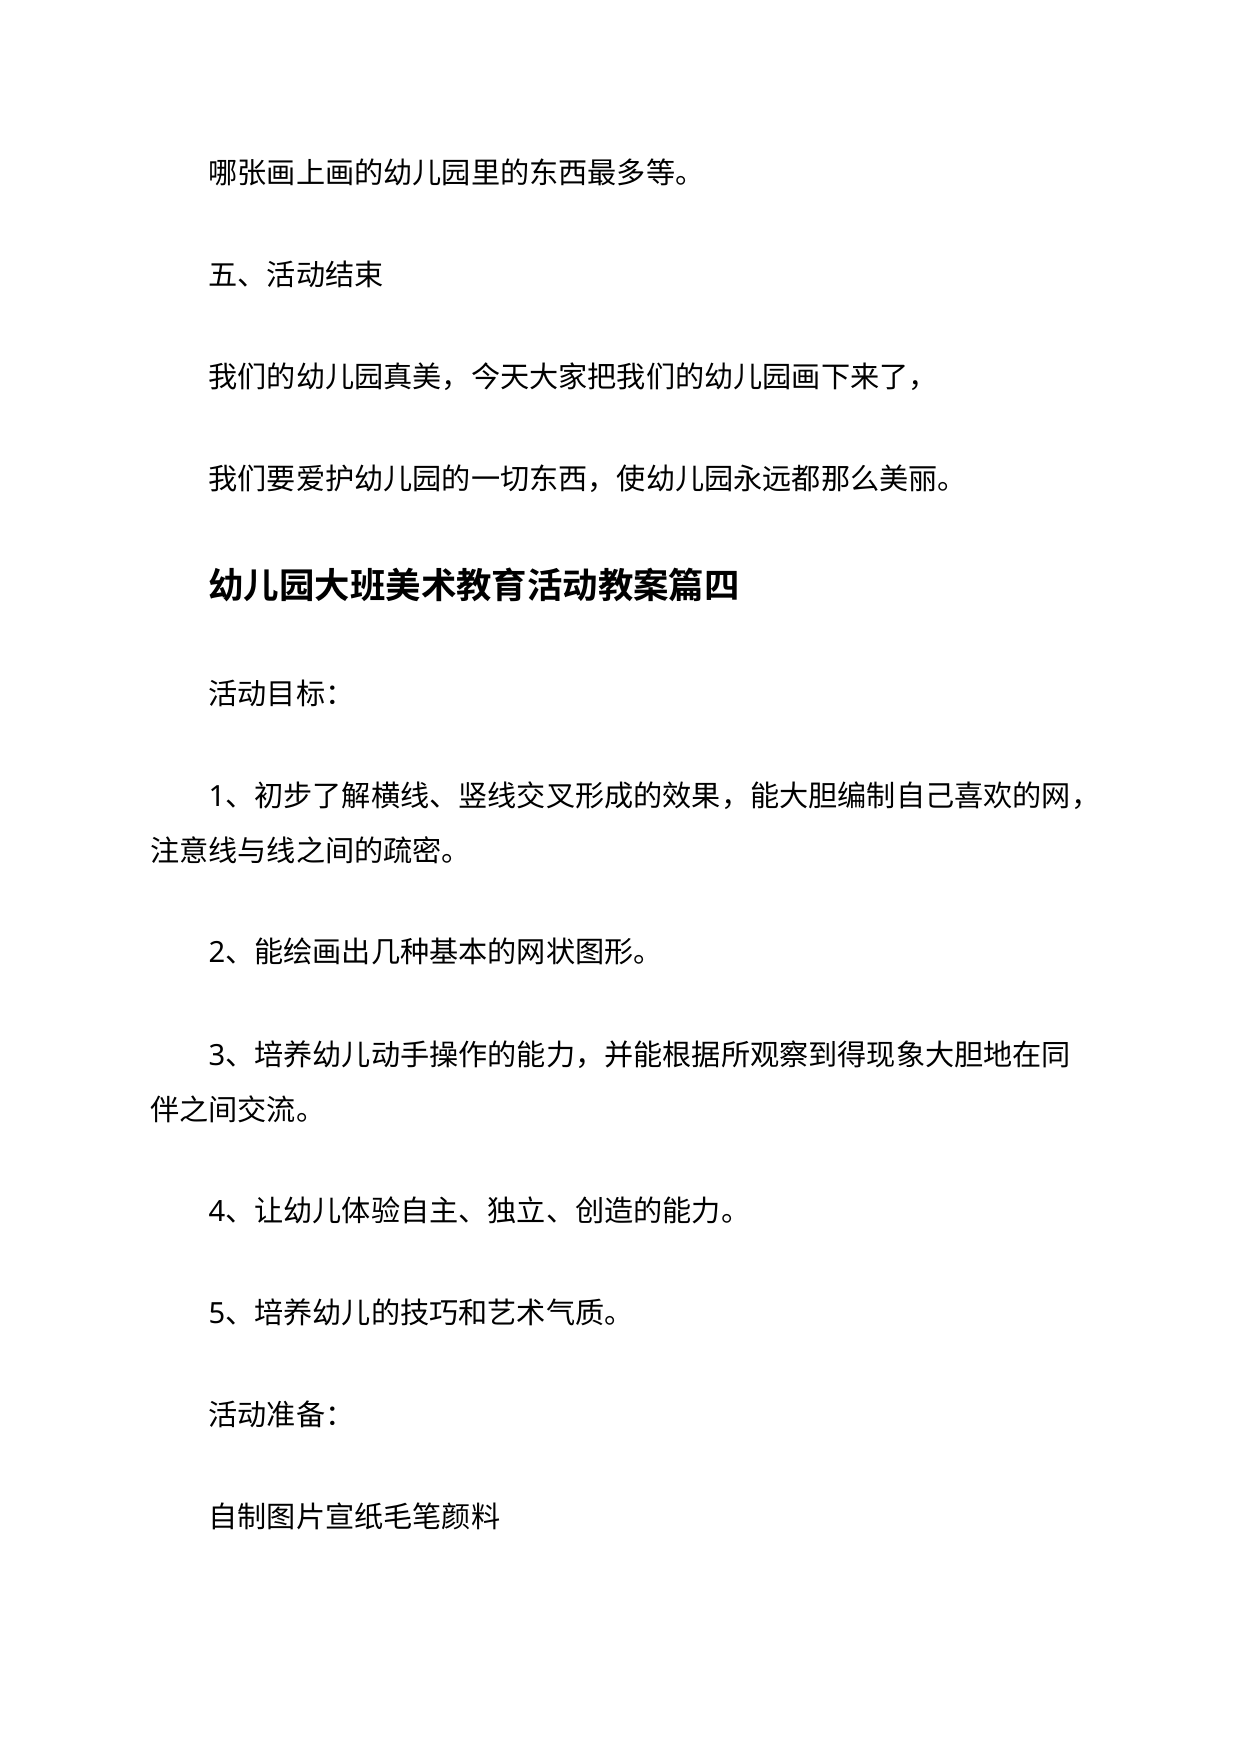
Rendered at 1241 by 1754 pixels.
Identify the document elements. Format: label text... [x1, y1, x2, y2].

text 五、活动结束 [150, 252, 1090, 294]
text 3、培养幼儿动手操作的能力，并能根据所观察到得现象大胆地在同伴之间交流。 [150, 1031, 1090, 1128]
text 5、培养幼儿的技巧和艺术气质。 [150, 1290, 1090, 1332]
text 自制图片宣纸毛笔颜料 [150, 1493, 1090, 1536]
text 哪张画上画的幼儿园里的东西最多等。 [150, 150, 1090, 192]
text 我们的幼儿园真美，今天大家把我们的幼儿园画下来了， [150, 353, 1090, 396]
text 活动准备： [150, 1392, 1090, 1434]
text 活动目标： [150, 671, 1090, 713]
text 幼儿园大班美术教育活动教案篇四 [150, 557, 1090, 608]
text 1、初步了解横线、竖线交叉形成的效果，能大胆编制自己喜欢的网，注意线与线之间的疏密。 [150, 772, 1090, 869]
text 4、让幼儿体验自主、独立、创造的能力。 [150, 1188, 1090, 1230]
text 2、能绘画出几种基本的网状图形。 [150, 929, 1090, 971]
text 我们要爱护幼儿园的一切东西，使幼儿园永远都那么美丽。 [150, 455, 1090, 498]
